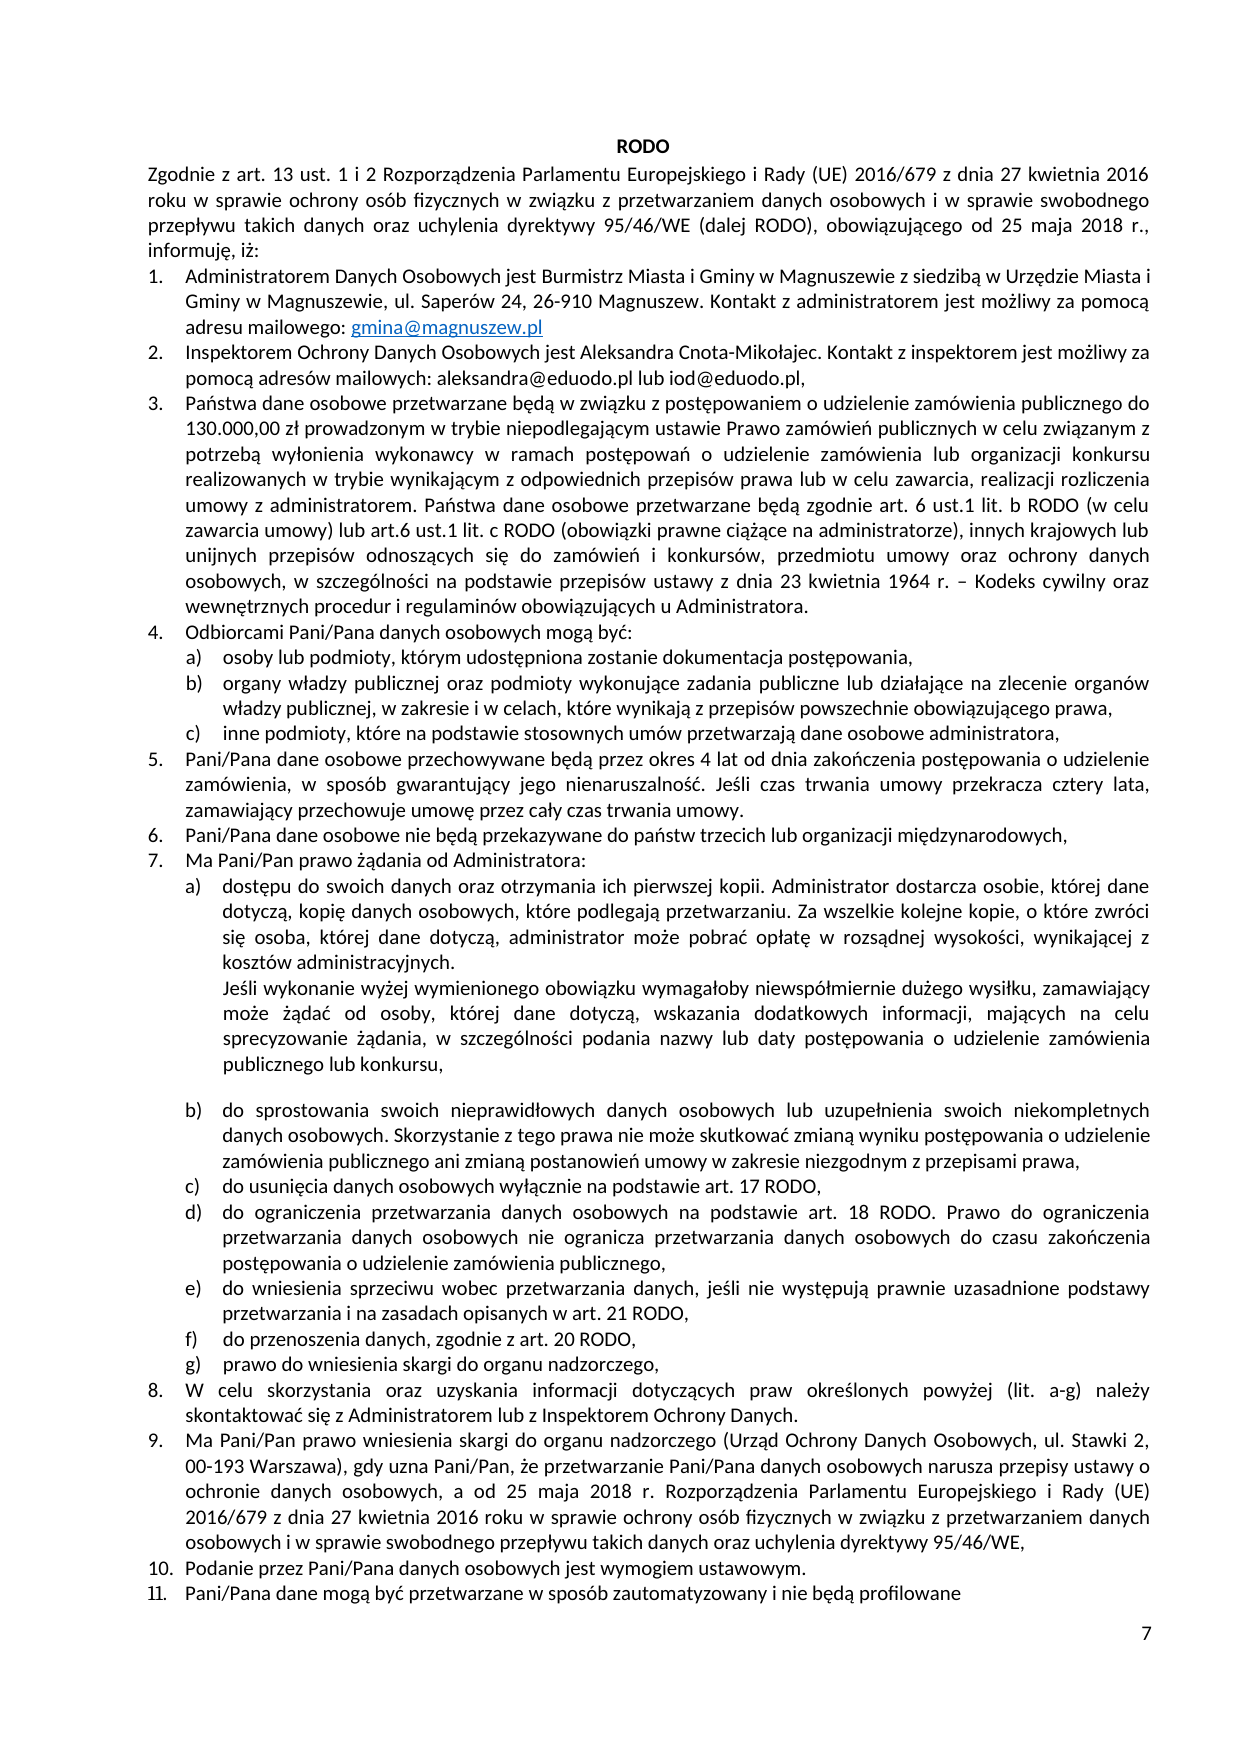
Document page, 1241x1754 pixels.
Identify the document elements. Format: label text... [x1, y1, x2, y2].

list Administratorem Danych Osobowych jest Burmistrz Miasta i Gminy w Magnuszewie z siedzibą w Urzędzie Miasta i Gminy w Magnuszewie, ul. Saperów 24, 26-910 Magnuszew. Kontakt z administratorem jest możliwy za pomocą adresu mailowego: gmina@magnuszew.pl [148, 263, 1152, 339]
list Pani/Pana dane mogą być przetwarzane w sposób zautomatyzowany i nie będą profilowane [148, 1580, 1152, 1606]
list Inspektorem Ochrony Danych Osobowych jest Aleksandra Cnota-Mikołajec. Kontakt z inspektorem jest możliwy za pomocą adresów mailowych: aleksandra@eduodo.pl lub iod@eduodo.pl, [148, 339, 1152, 390]
list Podanie przez Pani/Pana danych osobowych jest wymogiem ustawowym. [148, 1555, 1152, 1580]
list Odbiorcami Pani/Pana danych osobowych mogą być: [148, 619, 1152, 644]
list do ograniczenia przetwarzania danych osobowych na podstawie art. 18 RODO. Prawo do ograniczenia przetwarzania danych osobowych nie ogranicza przetwarzania danych osobowych do czasu zakończenia postępowania o udzielenie zamówienia publicznego, [185, 1199, 1152, 1275]
list do wniesienia sprzeciwu wobec przetwarzania danych, jeśli nie występują prawnie uzasadnione podstawy przetwarzania i na zasadach opisanych w art. 21 RODO, [185, 1275, 1152, 1326]
list do przenoszenia danych, zgodnie z art. 20 RODO, [185, 1326, 1152, 1351]
list do usunięcia danych osobowych wyłącznie na podstawie art. 17 RODO, [185, 1173, 1152, 1199]
list Jeśli wykonanie wyżej wymienionego obowiązku wymagałoby niewspółmiernie dużego wysiłku, zamawiający może żądać od osoby, której dane dotyczą, wskazania dodatkowych informacji, mających na celu sprecyzowanie żądania, w szczególności podania nazwy lub daty postępowania o udzielenie zamówienia publicznego lub konkursu, [223, 975, 1152, 1076]
list Państwa dane osobowe przetwarzane będą w związku z postępowaniem o udzielenie zamówienia publicznego do 130.000,00 zł prowadzonym w trybie niepodlegającym ustawie Prawo zamówień publicznych w celu związanym z potrzebą wyłonienia wykonawcy w ramach postępowań o udzielenie zamówienia lub organizacji konkursu realizowanych w trybie wynikającym z odpowiednich przepisów prawa lub w celu zawarcia, realizacji rozliczenia umowy z administratorem. Państwa dane osobowe przetwarzane będą zgodnie art. 6 ust.1 lit. b RODO (w celu zawarcia umowy) lub art.6 ust.1 lit. c RODO (obowiązki prawne ciążące na administratorze), innych krajowych lub unijnych przepisów odnoszących się do zamówień i konkursów, przedmiotu umowy oraz ochrony danych osobowych, w szczególności na podstawie przepisów ustawy z dnia 23 kwietnia 1964 r. – Kodeks cywilny oraz wewnętrznych procedur i regulaminów obowiązujących u Administratora. [148, 390, 1152, 619]
list Pani/Pana dane osobowe przechowywane będą przez okres 4 lat od dnia zakończenia postępowania o udzielenie zamówienia, w sposób gwarantujący jego nienaruszalność. Jeśli czas trwania umowy przekracza cztery lata, zamawiający przechowuje umowę przez cały czas trwania umowy. [148, 746, 1152, 822]
text RODO [148, 133, 1138, 158]
list inne podmioty, które na podstawie stosownych umów przetwarzają dane osobowe administratora, [186, 721, 1152, 746]
list Ma Pani/Pan prawo żądania od Administratora: [148, 848, 1152, 873]
list Ma Pani/Pan prawo wniesienia skargi do organu nadzorczego (Urząd Ochrony Danych Osobowych, ul. Stawki 2, 00-193 Warszawa), gdy uzna Pani/Pan, że przetwarzanie Pani/Pana danych osobowych narusza przepisy ustawy o ochronie danych osobowych, a od 25 maja 2018 r. Rozporządzenia Parlamentu Europejskiego i Rady (UE) 2016/679 z dnia 27 kwietnia 2016 roku w sprawie ochrony osób fizycznych w związku z przetwarzaniem danych osobowych i w sprawie swobodnego przepływu takich danych oraz uchylenia dyrektywy 95/46/WE, [148, 1428, 1152, 1555]
list dostępu do swoich danych oraz otrzymania ich pierwszej kopii. Administrator dostarcza osobie, której dane dotyczą, kopię danych osobowych, które podlegają przetwarzaniu. Za wszelkie kolejne kopie, o które zwróci się osoba, której dane dotyczą, administrator może pobrać opłatę w rozsądnej wysokości, wynikającej z kosztów administracyjnych. [185, 873, 1152, 975]
list W celu skorzystania oraz uzyskania informacji dotyczących praw określonych powyżej (lit. a-g) należy skontaktować się z Administratorem lub z Inspektorem Ochrony Danych. [148, 1377, 1152, 1428]
list prawo do wniesienia skargi do organu nadzorczego, [185, 1351, 1152, 1377]
list osoby lub podmioty, którym udostępniona zostanie dokumentacja postępowania, [186, 644, 1152, 670]
list do sprostowania swoich nieprawidłowych danych osobowych lub uzupełnienia swoich niekompletnych danych osobowych. Skorzystanie z tego prawa nie może skutkować zmianą wyniku postępowania o udzielenie zamówienia publicznego ani zmianą postanowień umowy w zakresie niezgodnym z przepisami prawa, [185, 1097, 1152, 1173]
list organy władzy publicznej oraz podmioty wykonujące zadania publiczne lub działające na zlecenie organów władzy publicznej, w zakresie i w celach, które wynikają z przepisów powszechnie obowiązującego prawa, [186, 670, 1152, 721]
list Pani/Pana dane osobowe nie będą przekazywane do państw trzecich lub organizacji międzynarodowych, [148, 822, 1152, 848]
text Zgodnie z art. 13 ust. 1 i 2 Rozporządzenia Parlamentu Europejskiego i Rady (UE) 2016/679 z dnia 27 kwietnia 2016 roku w sprawie ochrony osób fizycznych w związku z przetwarzaniem danych osobowych i w sprawie swobodnego przepływu takich danych oraz uchylenia dyrektywy 95/46/WE (dalej RODO), obowiązującego od 25 maja 2018 r., informuję, iż: [148, 161, 1152, 263]
